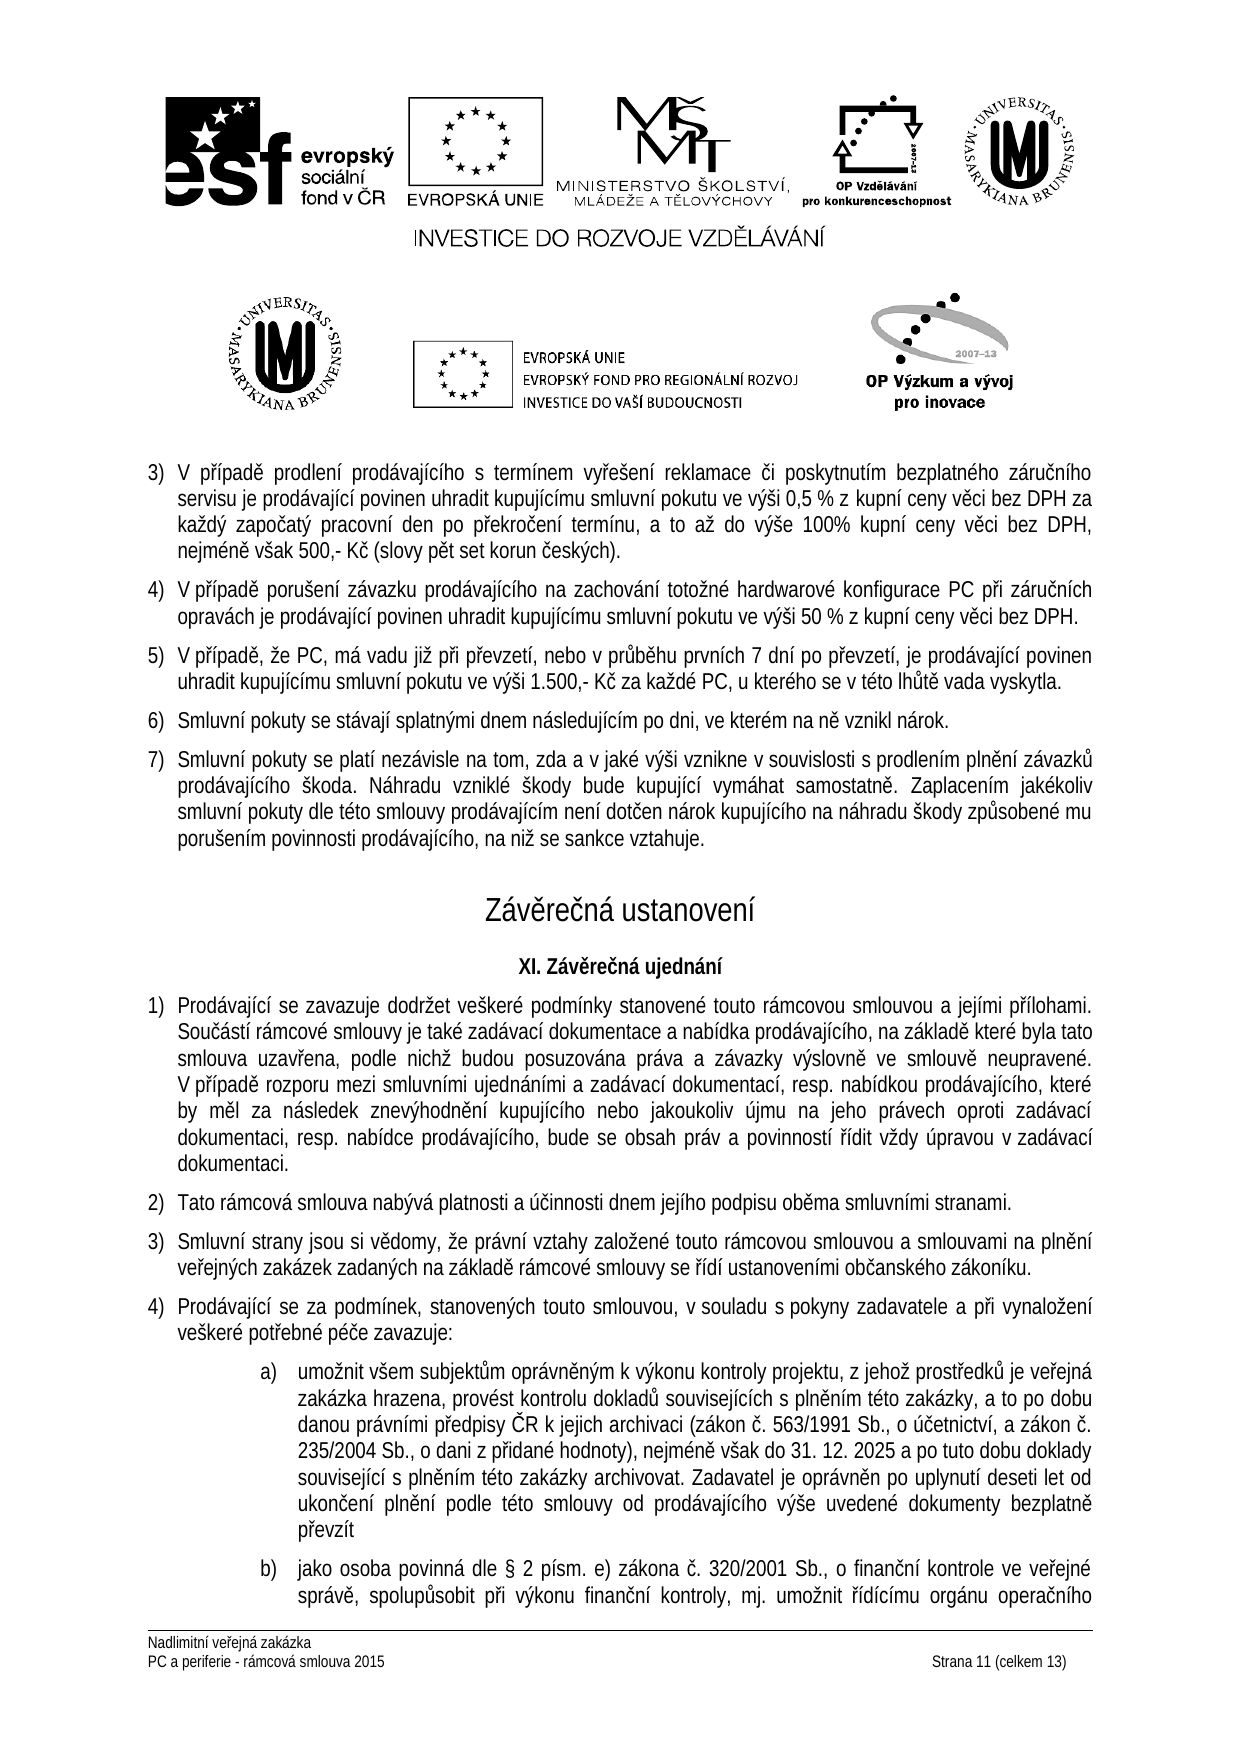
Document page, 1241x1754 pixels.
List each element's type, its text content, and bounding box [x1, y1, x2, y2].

list Tato rámcová smlouva nabývá platnosti a účinnosti dnem jejího podpisu oběma smluvními stranami. [148, 1189, 1093, 1215]
text XI. Závěrečná ujednání [148, 953, 1093, 979]
list Smluvní pokuty se platí nezávisle na tom, zda a v jaké výši vznikne v souvislosti s prodlením plnění závazků prodávajícího škoda. Náhradu vzniklé škody bude kupující vymáhat samostatně. Zaplacením jakékoliv smluvní pokuty dle této smlouvy prodávajícím není dotčen nárok kupujícího na náhradu škody způsobené mu porušením povinnosti prodávajícího, na niž se sankce vztahuje. [148, 746, 1093, 851]
list Prodávající se za podmínek, stanovených touto smlouvou, v souladu s pokyny zadavatele a při vynaložení veškeré potřebné péče zavazuje: [148, 1293, 1093, 1346]
list Prodávající se zavazuje dodržet veškeré podmínky stanovené touto rámcovou smlouvou a jejími přílohami. Součástí rámcové smlouvy je také zadávací dokumentace a nabídka prodávajícího, na základě které byla tato smlouva uzavřena, podle nichž budou posuzována práva a závazky výslovně ve smlouvě neupravené. V případě rozporu mezi smluvními ujednáními a zadávací dokumentací, resp. nabídkou prodávajícího, které by měl za následek znevýhodnění kupujícího nebo jakoukoliv újmu na jeho právech oproti zadávací dokumentaci, resp. nabídce prodávajícího, bude se obsah práv a povinností řídit vždy úpravou v zadávací dokumentaci. [148, 992, 1093, 1176]
list umožnit všem subjektům oprávněným k výkonu kontroly projektu, z jehož prostředků je veřejná zakázka hrazena, provést kontrolu dokladů souvisejících s plněním této zakázky, a to po dobu danou právními předpisy ČR k jejich archivaci (zákon č. 563/1991 Sb., o účetnictví, a zákon č. 235/2004 Sb., o dani z přidané hodnoty), nejméně však do 31. 12. 2025 a po tuto dobu doklady související s plněním této zakázky archivovat. Zadavatel je oprávněn po uplynutí deseti let od ukončení plnění podle této smlouvy od prodávajícího výše uvedené dokumenty bezplatně převzít [260, 1358, 1093, 1543]
list V případě porušení závazku prodávajícího na zachování totožné hardwarové konfigurace PC při záručních opravách je prodávající povinen uhradit kupujícímu smluvní pokutu ve výši 50 % z kupní ceny věci bez DPH. [148, 576, 1093, 629]
text Závěrečná ustanovení [148, 890, 1093, 928]
list V případě, že PC, má vadu již při převzetí, nebo v průběhu prvních 7 dní po převzetí, je prodávající povinen uhradit kupujícímu smluvní pokutu ve výši 1.500,- Kč za každé PC, u kterého se v této lhůtě vada vyskytla. [148, 642, 1093, 694]
picture [192, 259, 1048, 440]
list V případě prodlení prodávajícího s termínem vyřešení reklamace či poskytnutím bezplatného záručního servisu je prodávající povinen uhradit kupujícímu smluvní pokutu ve výši 0,5 % z kupní ceny věci bez DPH za každý započatý pracovní den po překročení termínu, a to až do výše 100% kupní ceny věci bez DPH, nejméně však 500,- Kč (slovy pět set korun českých). [148, 458, 1093, 564]
list Smluvní strany jsou si vědomy, že právní vztahy založené touto rámcovou smlouvou a smlouvami na plnění veřejných zakázek zadaných na základě rámcové smlouvy se řídí ustanoveními občanského zákoníku. [148, 1228, 1093, 1281]
list Smluvní pokuty se stávají splatnými dnem následujícím po dni, ve kterém na ně vznikl nárok. [148, 707, 1093, 733]
